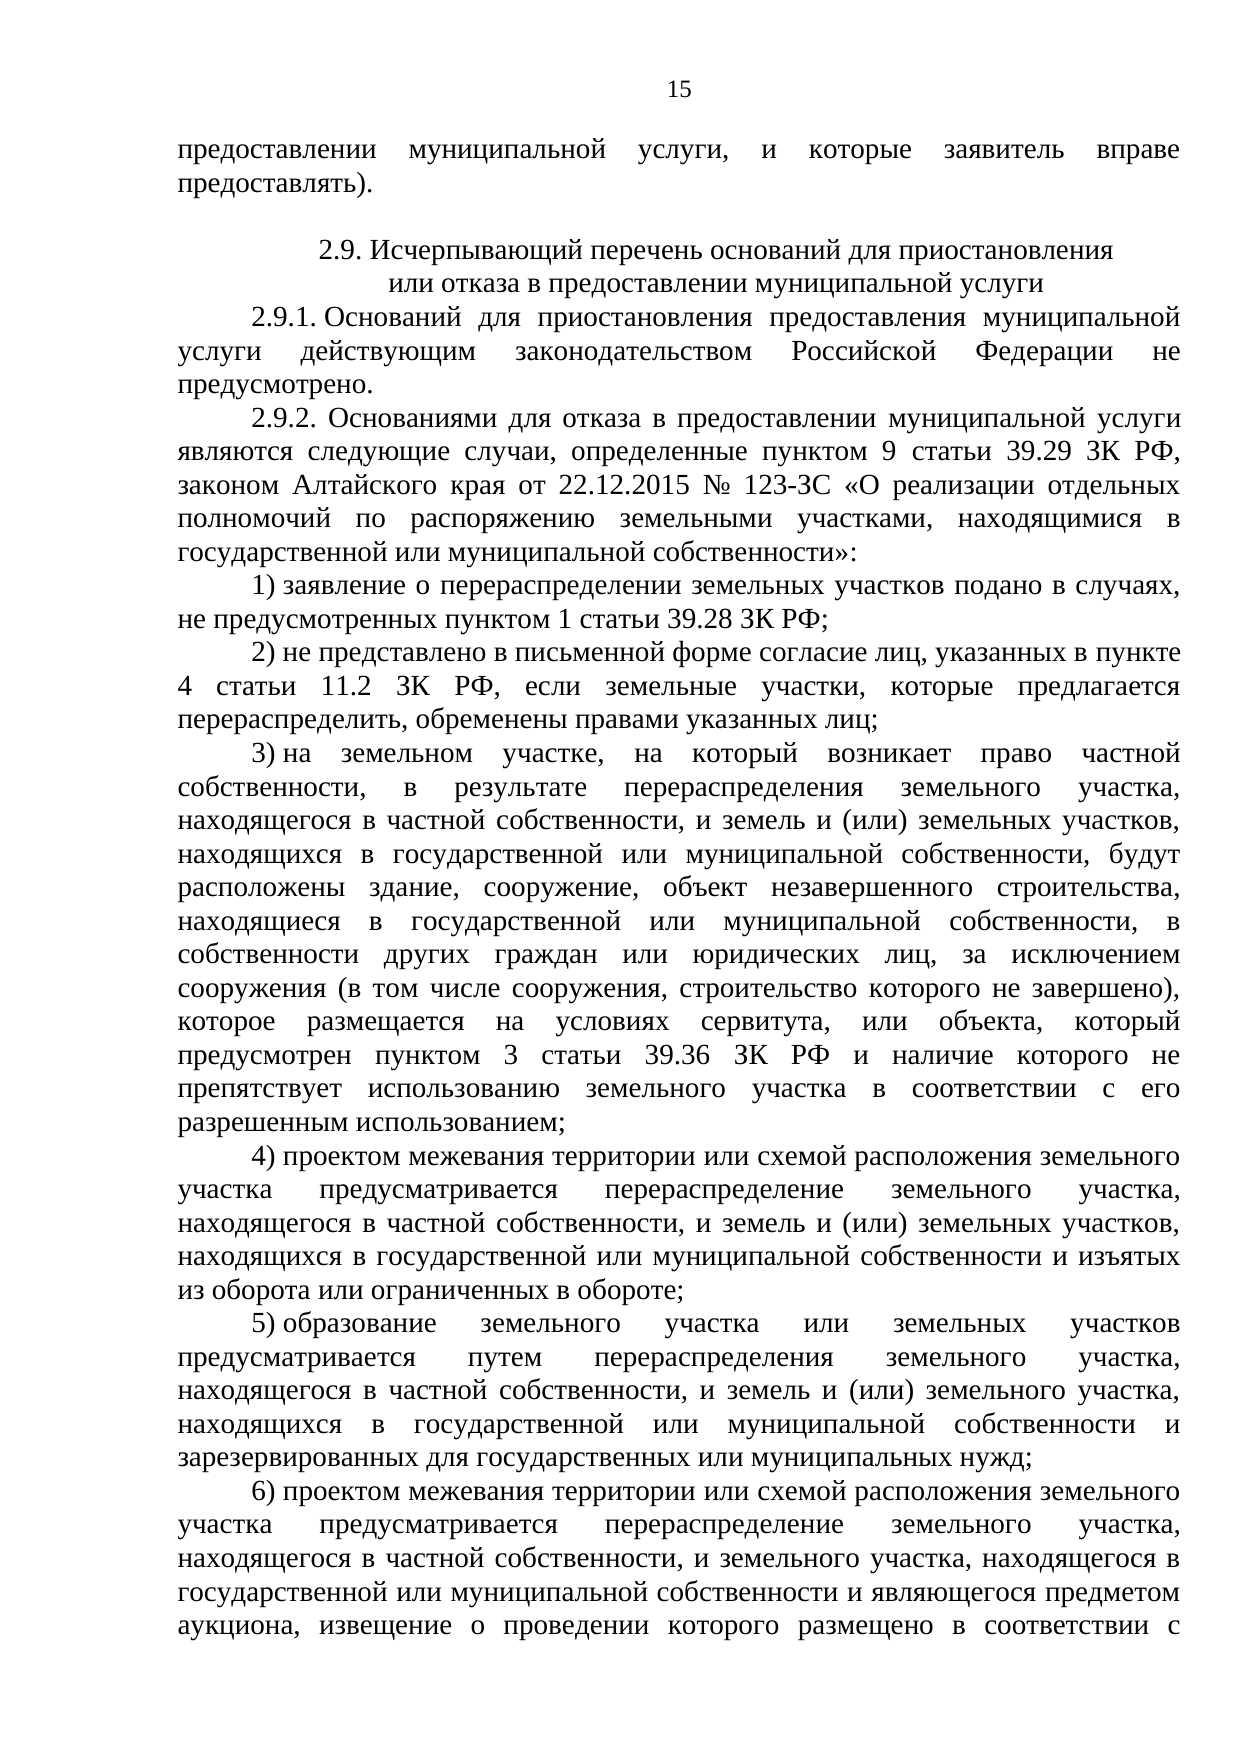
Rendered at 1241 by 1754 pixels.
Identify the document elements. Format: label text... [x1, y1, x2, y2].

text 2.9.2. Основаниями для отказа в предоставлении муниципальной услуги являются следующие случаи, определенные пунктом 9 статьи 39.29 ЗК РФ, законом Алтайского края от 22.12.2015 № 123-ЗС «О реализации отдельных полномочий по распоряжению земельными участками, находящимися в государственной или муниципальной собственности»: [177, 400, 1181, 567]
text 2.9. Исчерпывающий перечень оснований для приостановления [177, 232, 1181, 266]
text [177, 1473, 1181, 1641]
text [177, 131, 1181, 198]
text 5) образование земельного участка или земельных участков предусматривается путем перераспределения земельного участка, находящегося в частной собственности, и земель и (или) земельного участка, находящихся в государственной или муниципальной собственности и зарезервированных для государственных или муниципальных нужд; [177, 1305, 1181, 1473]
text или отказа в предоставлении муниципальной услуги [177, 266, 1181, 299]
text 3) на земельном участке, на который возникает право частной собственности, в результате перераспределения земельного участка, находящегося в частной собственности, и земель и (или) земельных участков, находящихся в государственной или муниципальной собственности, будут расположены здание, сооружение, объект незавершенного строительства, находящиеся в государственной или муниципальной собственности, в собственности других граждан или юридических лиц, за исключением сооружения (в том числе сооружения, строительство которого не завершено), которое размещается на условиях сервитута, или объекта, который предусмотрен пунктом 3 статьи 39.36 ЗК РФ и наличие которого не препятствует использованию земельного участка в соответствии с его разрешенным использованием; [177, 735, 1181, 1138]
text 2) не представлено в письменной форме согласие лиц, указанных в пункте 4 статьи 11.2 ЗК РФ, если земельные участки, которые предлагается перераспределить, обременены правами указанных лиц; [177, 634, 1181, 735]
text 1) заявление о перераспределении земельных участков подано в случаях, не предусмотренных пунктом 1 статьи 39.28 ЗК РФ; [177, 567, 1181, 634]
text 2.9.1. Оснований для приостановления предоставления муниципальной услуги действующим законодательством Российской Федерации не предусмотрено. [177, 299, 1181, 400]
text 4) проектом межевания территории или схемой расположения земельного участка предусматривается перераспределение земельного участка, находящегося в частной собственности, и земель и (или) земельных участков, находящихся в государственной или муниципальной собственности и изъятых из оборота или ограниченных в обороте; [177, 1138, 1181, 1305]
